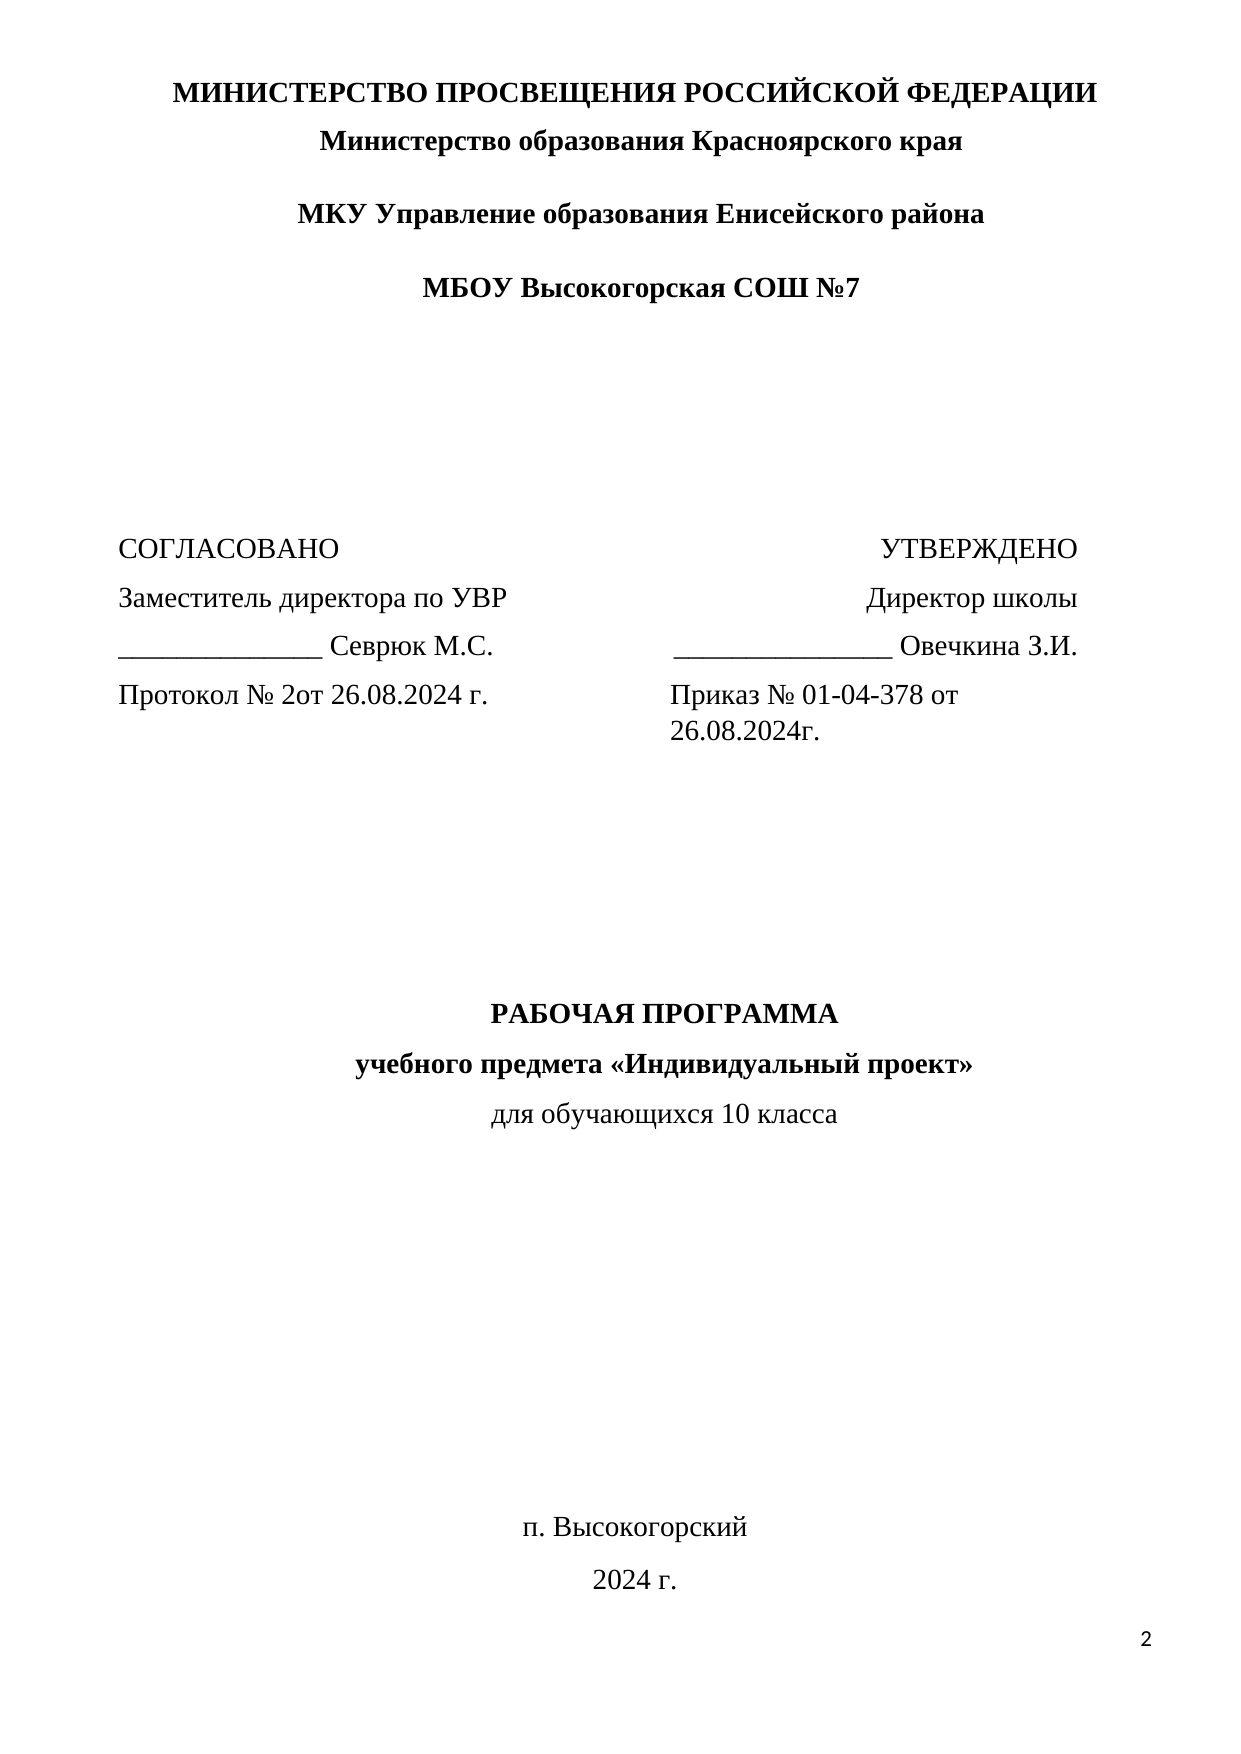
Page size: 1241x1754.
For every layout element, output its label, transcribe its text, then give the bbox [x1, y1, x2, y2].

text п. Высокогорский [118, 1509, 1152, 1543]
text для обучающихся 10 класса [118, 1096, 1152, 1130]
text учебного предмета «Индивидуальный проект» [118, 1046, 1152, 1080]
text МБОУ Высокогорская СОШ №7 [131, 270, 1152, 303]
table_header СОГЛАСОВАНО Заместитель директора по УВР ______________ Севрюк М.С. Протокол № 2от 26.08.2024 г. [107, 531, 658, 814]
text 2024 г. [118, 1562, 1152, 1596]
text Министерство образования Красноярского края [131, 123, 1152, 156]
text МКУ Управление образования Енисейского района [131, 196, 1152, 230]
text МИНИСТЕРСТВО ПРОСВЕЩЕНИЯ РОССИЙСКОЙ ФЕДЕРАЦИИ [118, 75, 1152, 103]
table_header УТВЕРЖДЕНО Директор школы _______________ Овечкина З.И. Приказ № 01-04-378 от 26.08.2024г. [659, 531, 1089, 814]
text РАБОЧАЯ ПРОГРАММА [118, 996, 1152, 1029]
